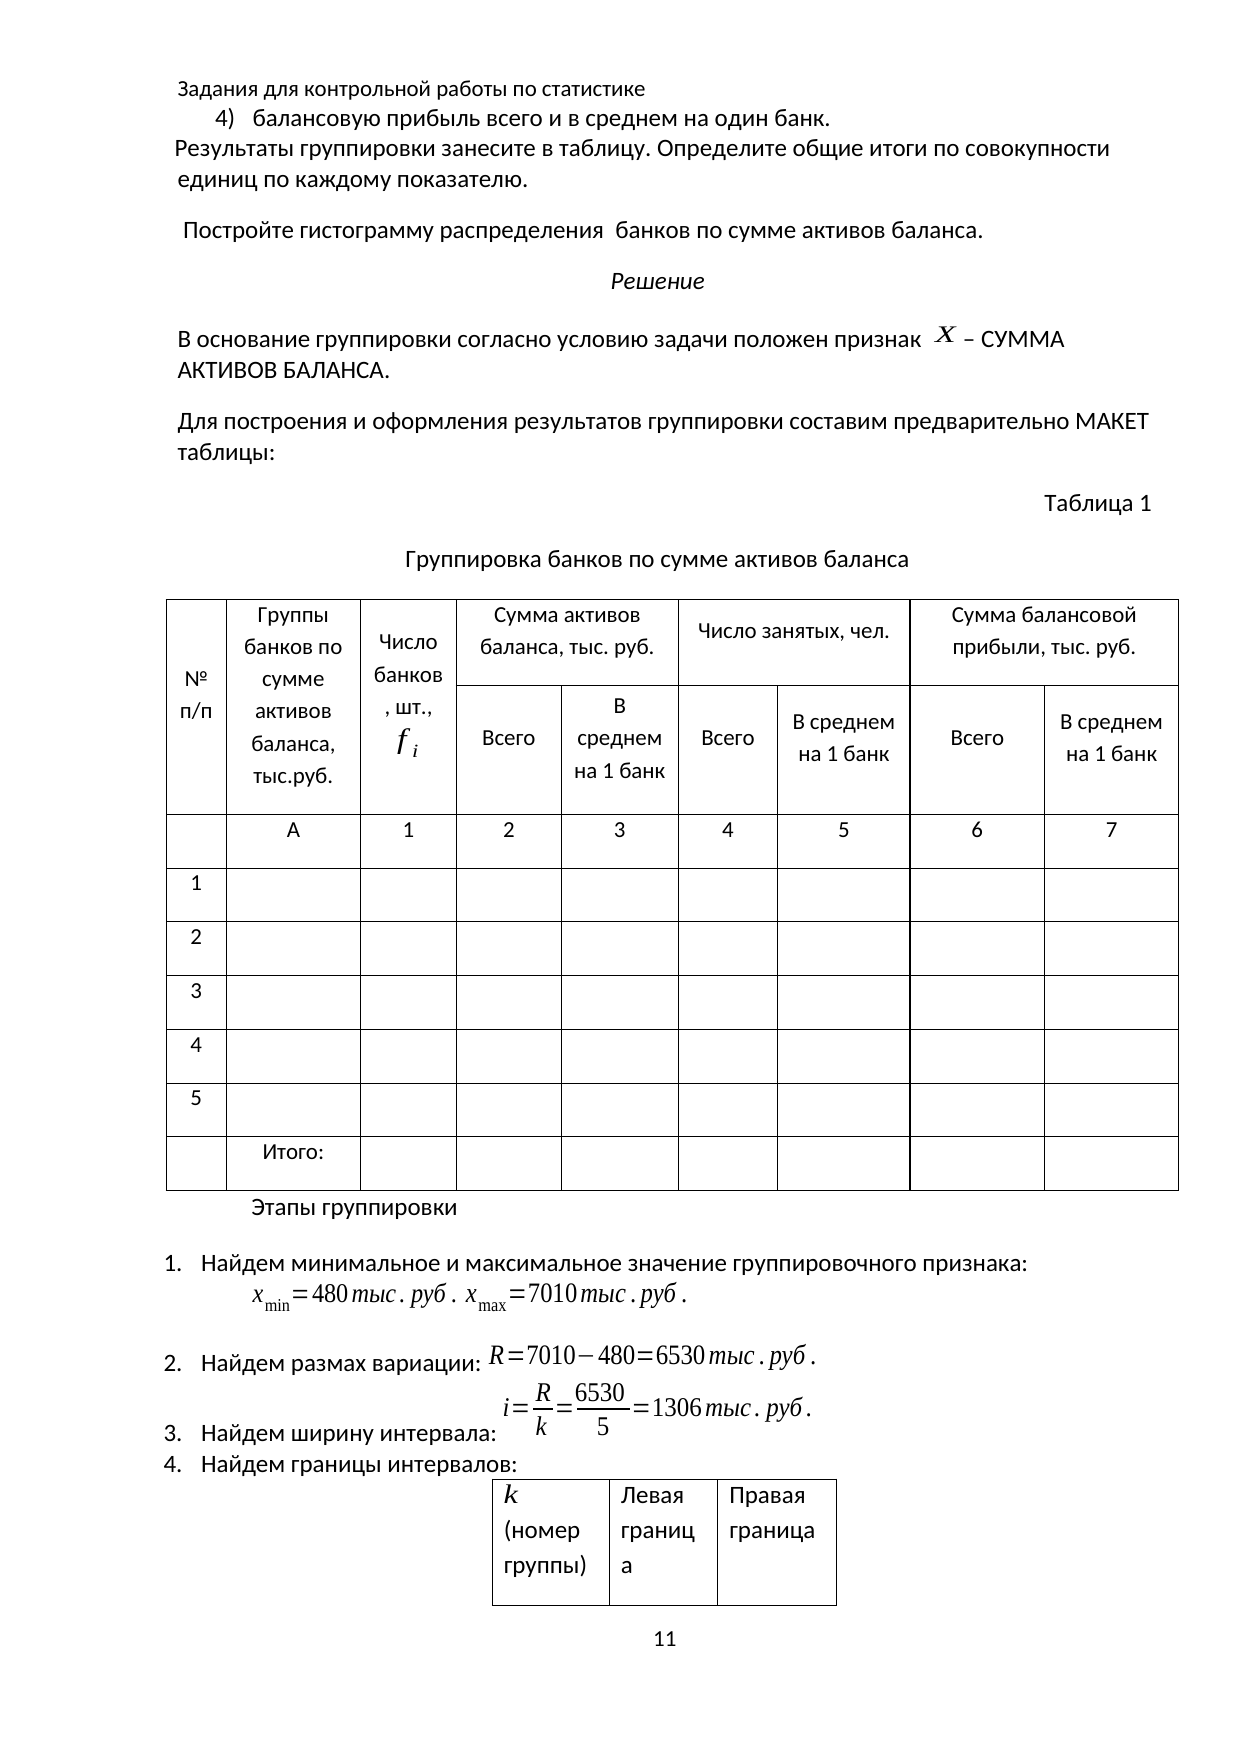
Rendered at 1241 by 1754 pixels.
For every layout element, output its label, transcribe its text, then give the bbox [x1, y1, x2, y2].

table_cell [361, 869, 456, 921]
table_cell 2 [457, 815, 561, 867]
text Этапы группировки [163, 1191, 1152, 1222]
table_cell [679, 922, 777, 975]
table_header Сумма балансовой прибыли, тыс. руб. [911, 600, 1178, 685]
table_cell [778, 1084, 909, 1136]
table_cell [911, 1030, 1044, 1082]
text Постройте гистограмму распределения банков по сумме активов баланса. [177, 214, 1152, 245]
text Группировка банков по сумме активов баланса [163, 543, 1152, 574]
table_cell В среднем на 1 банк [562, 686, 678, 814]
table_cell [911, 1084, 1044, 1136]
table_cell [361, 976, 456, 1029]
table_cell [679, 1030, 777, 1082]
table_cell [167, 1137, 226, 1190]
table_cell [361, 1084, 456, 1136]
table_cell [457, 922, 561, 975]
table_cell [562, 869, 678, 921]
table_cell 7 [1045, 815, 1178, 867]
table_cell [361, 1030, 456, 1082]
table_cell [361, 1137, 456, 1190]
table_cell 3 [167, 976, 226, 1029]
table_cell [457, 1084, 561, 1136]
list Найдем границы интервалов: [163, 1448, 1152, 1478]
table_cell [227, 976, 360, 1029]
text Для построения и оформления результатов группировки составим предварительно МАКЕТ таблицы: [177, 406, 1152, 467]
table_cell Всего [679, 686, 777, 814]
table_cell В среднем на 1 банк [778, 686, 909, 814]
table_cell [911, 1137, 1044, 1190]
table_cell [562, 1030, 678, 1082]
table_cell [1045, 922, 1178, 975]
table_header Сумма активов баланса, тыс. руб. [457, 600, 678, 685]
text Решение [163, 266, 1152, 296]
table_cell [679, 869, 777, 921]
table_cell Итого: [227, 1137, 360, 1190]
table_header Число занятых, чел. [679, 600, 909, 685]
table_cell [778, 922, 909, 975]
table_cell 1 [361, 815, 456, 867]
table_cell [562, 1137, 678, 1190]
text Результаты группировки занесите в таблицу. Определите общие итоги по совокупности единиц по каждому показателю. [163, 132, 1152, 193]
table_cell [778, 976, 909, 1029]
table_cell 2 [167, 922, 226, 975]
table_cell [778, 869, 909, 921]
table_cell [457, 976, 561, 1029]
table_header Число банков, шт., [361, 600, 456, 814]
table_cell [562, 922, 678, 975]
table_header Группы банков по сумме активов баланса, тыс.руб. [227, 600, 360, 814]
table_cell [1045, 1084, 1178, 1136]
text Таблица 1 [163, 487, 1152, 518]
table_cell 1 [167, 869, 226, 921]
table_cell [562, 976, 678, 1029]
table_cell Всего [911, 686, 1044, 814]
table_cell 3 [562, 815, 678, 867]
table_header Правая граница [718, 1480, 836, 1605]
table_cell [1045, 1137, 1178, 1190]
table_cell [911, 976, 1044, 1029]
table_cell [227, 1084, 360, 1136]
list балансовую прибыль всего и в среднем на один банк. [215, 102, 1152, 132]
table_cell Всего [457, 686, 561, 814]
table_cell [227, 1030, 360, 1082]
table_cell [457, 1030, 561, 1082]
table_cell [1045, 869, 1178, 921]
table_cell [1045, 1030, 1178, 1082]
table_cell [167, 815, 226, 867]
table_cell [562, 1084, 678, 1136]
table_cell [227, 922, 360, 975]
table_cell 5 [167, 1084, 226, 1136]
table_cell В среднем на 1 банк [1045, 686, 1178, 814]
table_header Левая граница [610, 1480, 717, 1605]
table_cell [227, 869, 360, 921]
table_cell [911, 869, 1044, 921]
table_cell 4 [679, 815, 777, 867]
table_cell [679, 1084, 777, 1136]
table_cell [457, 869, 561, 921]
table_cell [457, 1137, 561, 1190]
table_cell 4 [167, 1030, 226, 1082]
table_header (номер группы) [493, 1480, 609, 1605]
list Найдем минимальное и максимальное значение группировочного признака: [163, 1247, 1152, 1277]
table_cell [679, 1137, 777, 1190]
list Найдем размах вариации: [163, 1340, 1152, 1378]
table_cell [1045, 976, 1178, 1029]
table_cell 6 [911, 815, 1044, 867]
table_header № п/п [167, 600, 226, 814]
table_cell [778, 1030, 909, 1082]
table_cell [361, 922, 456, 975]
table_cell 5 [778, 815, 909, 867]
table_cell А [227, 815, 360, 867]
table_cell [778, 1137, 909, 1190]
table_cell [679, 976, 777, 1029]
text В основание группировки согласно условию задачи положен признак – СУММА АКТИВОВ БАЛАНСА. [177, 321, 1152, 385]
table_cell [911, 922, 1044, 975]
list Найдем ширину интервала: [163, 1378, 1152, 1448]
